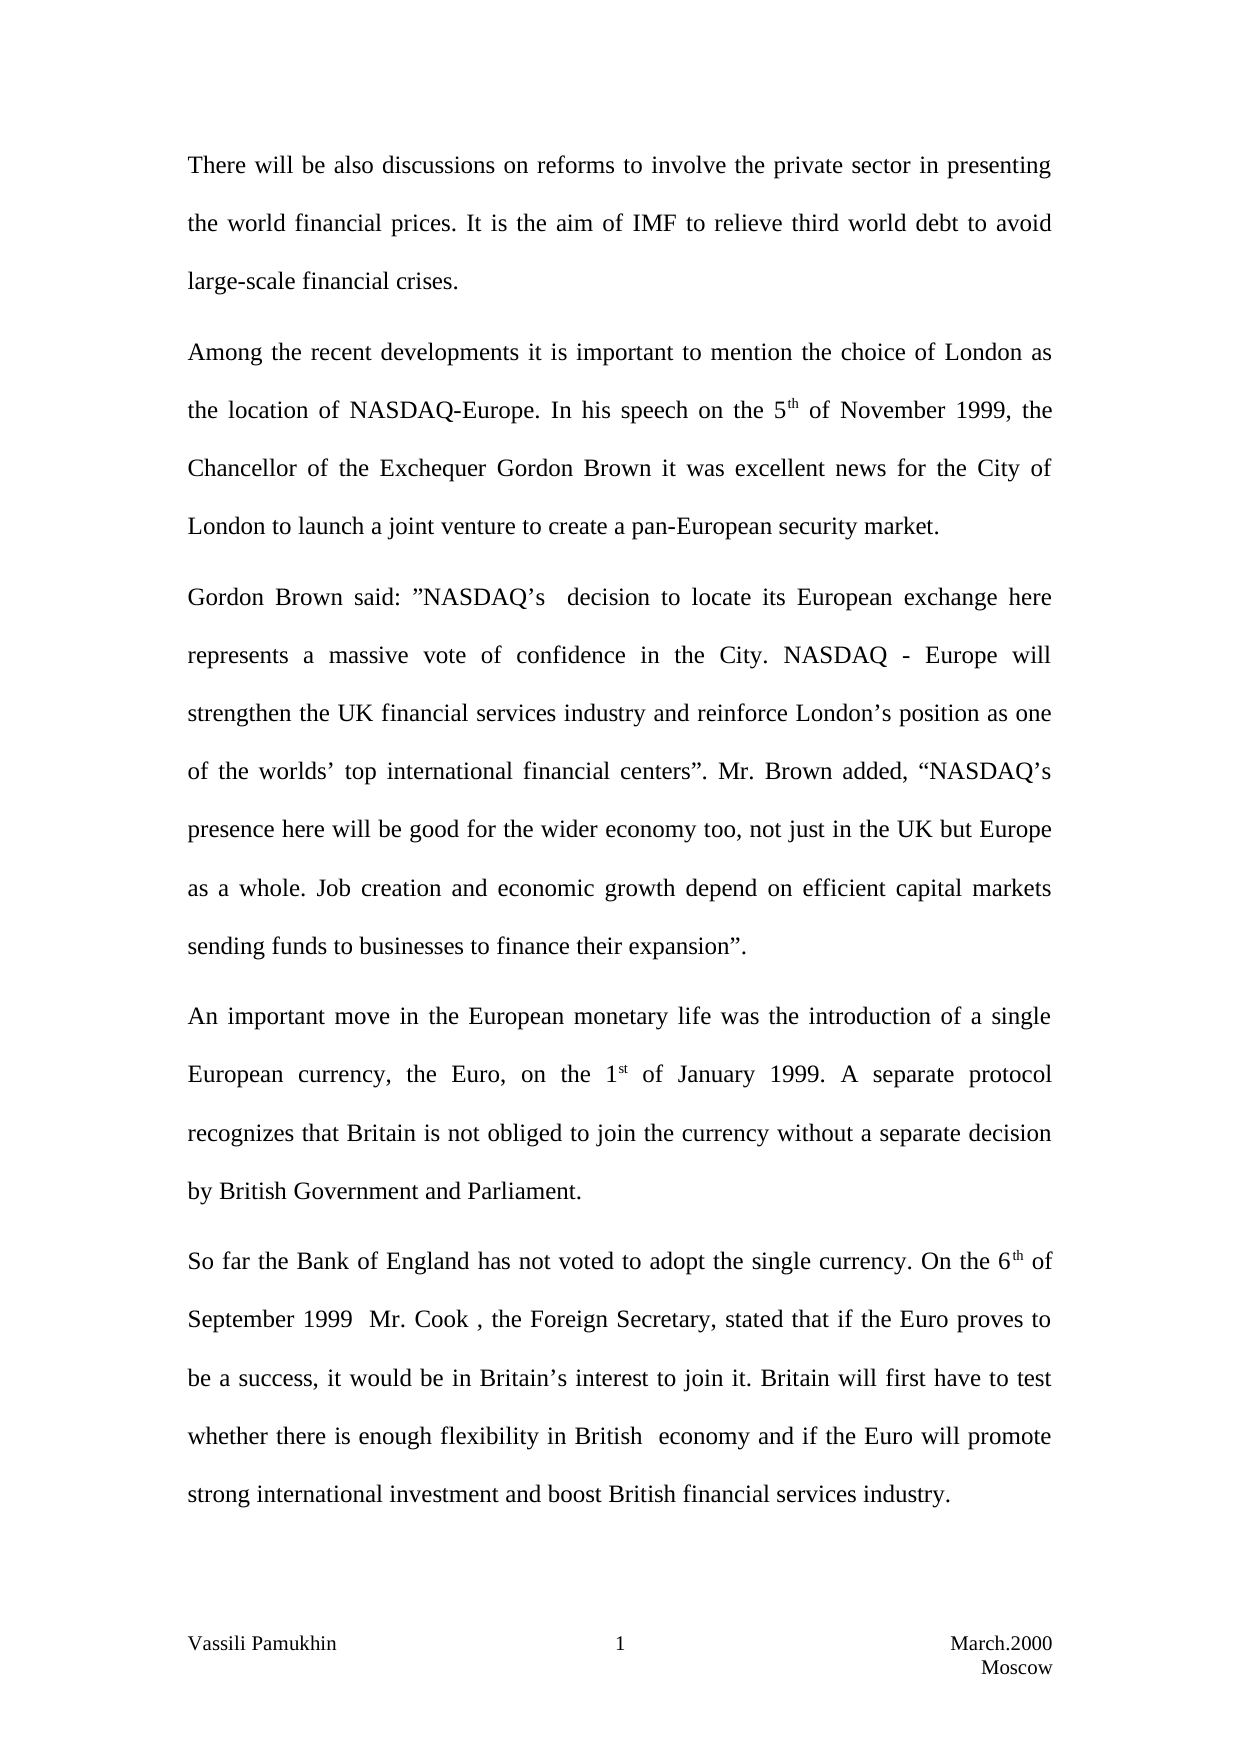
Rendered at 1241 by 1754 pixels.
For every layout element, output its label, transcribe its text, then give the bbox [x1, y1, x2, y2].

text So far the Bank of England has not voted to adopt the single currency. On the 6th of September 1999 Mr. Cook , the Foreign Secretary, stated that if the Euro proves to be a success, it would be in Britain’s interest to join it. Britain will first have to test whether there is enough flexibility in British economy and if the Euro will promote strong international investment and boost British financial services industry. [187, 1246, 1053, 1508]
text There will be also discussions on reforms to involve the private sector in presenting the world financial prices. It is the aim of IMF to relieve third world debt to avoid large-scale financial crises. [187, 150, 1053, 295]
text An important move in the European monetary life was the introduction of a single European currency, the Euro, on the 1st of January 1999. A separate protocol recognizes that Britain is not obliged to join the currency without a separate decision by British Government and Parliament. [187, 1001, 1053, 1205]
text Among the recent developments it is important to mention the choice of London as the location of NASDAQ-Europe. In his speech on the 5th of November 1999, the Chancellor of the Exchequer Gordon Brown it was excellent news for the City of London to launch a joint venture to create a pan-European security market. [187, 337, 1053, 540]
text Gordon Brown said: ”NASDAQ’s decision to locate its European exchange here represents a massive vote of confidence in the City. NASDAQ - Europe will strengthen the UK financial services industry and reinforce London’s position as one of the worlds’ top international financial centers”. Mr. Brown added, “NASDAQ’s presence here will be good for the wider economy too, not just in the UK but Europe as a whole. Job creation and economic growth depend on efficient capital markets sending funds to businesses to finance their expansion”. [187, 582, 1053, 960]
